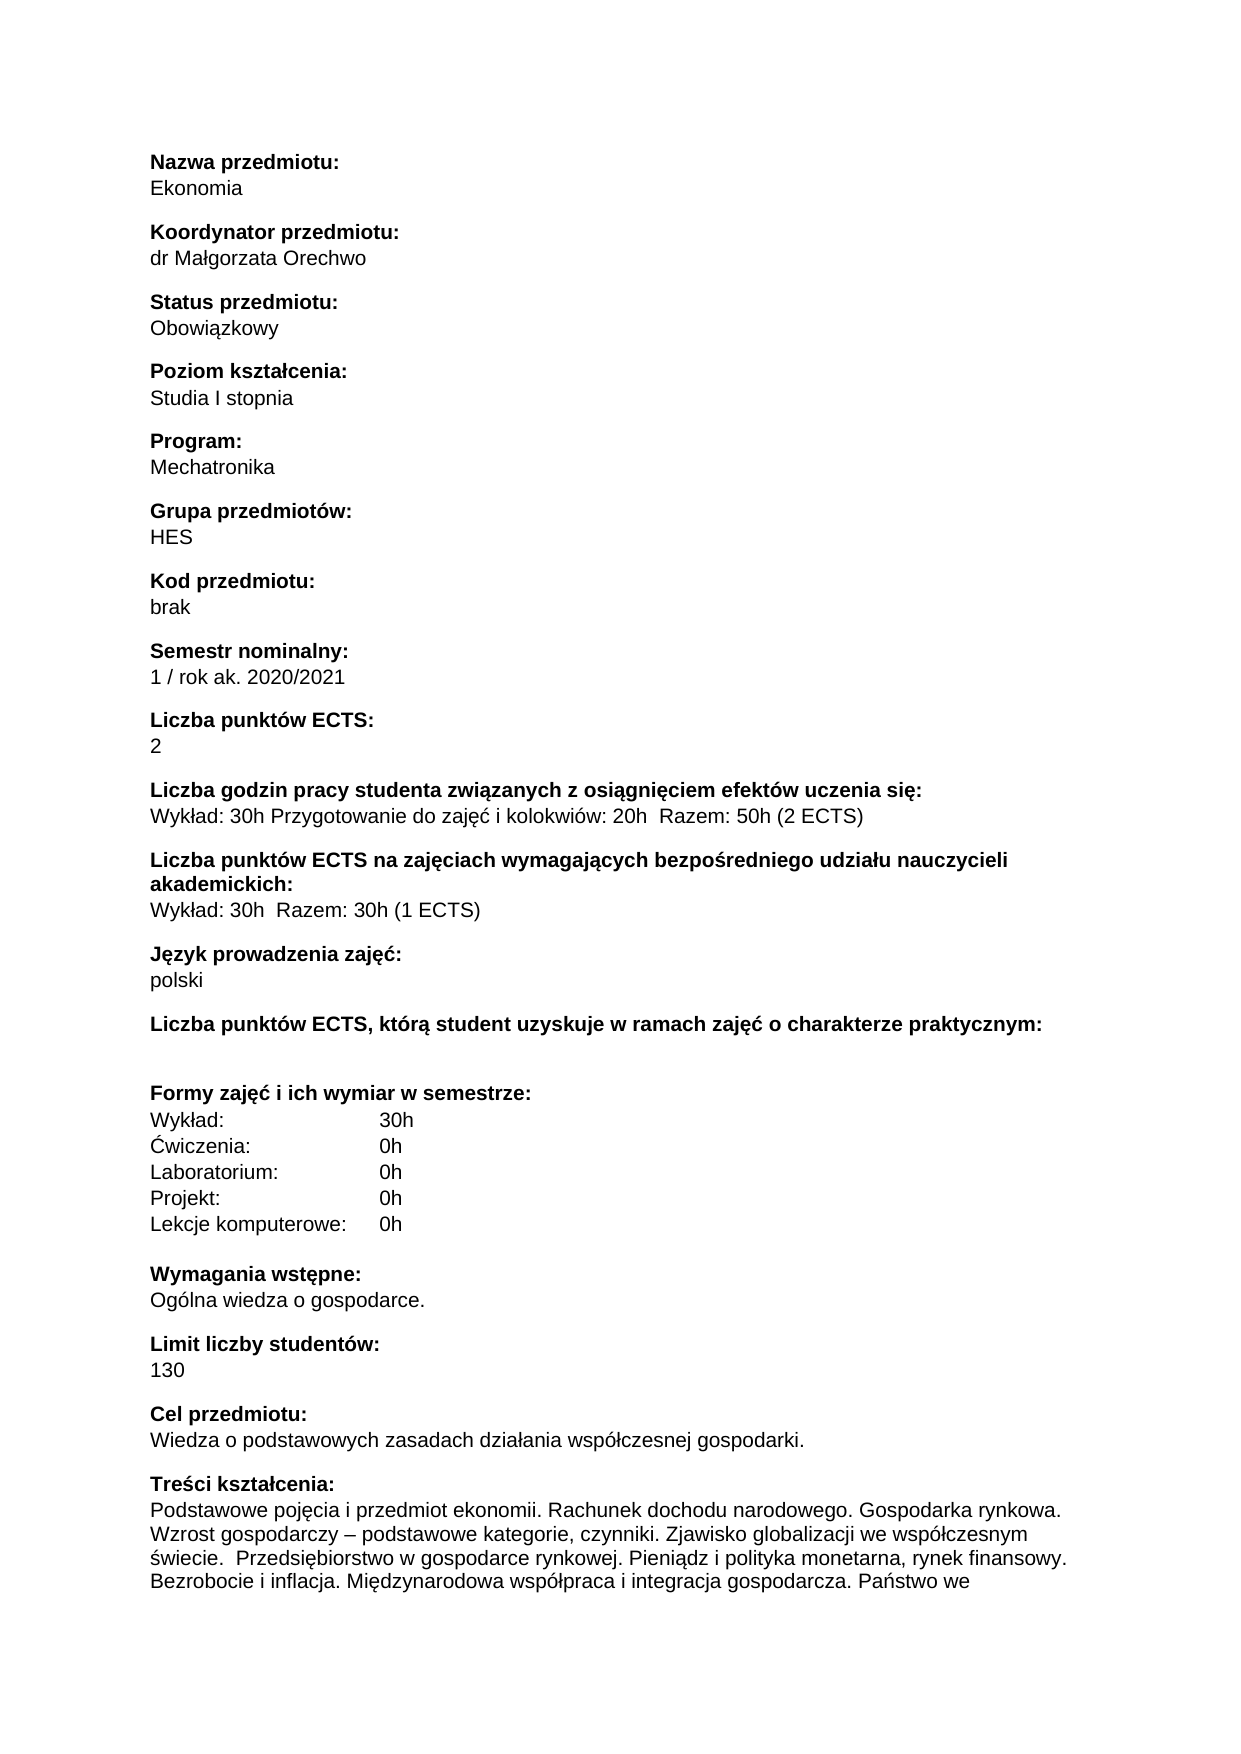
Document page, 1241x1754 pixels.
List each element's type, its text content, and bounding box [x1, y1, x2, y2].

text Formy zajęć i ich wymiar w semestrze: [150, 1081, 1090, 1105]
table_cell 0h [369, 1210, 597, 1236]
text Semestr nominalny: [150, 638, 1090, 662]
text Nazwa przedmiotu: [150, 150, 1090, 174]
text Poziom kształcenia: [150, 359, 1090, 383]
text Liczba punktów ECTS: [150, 708, 1090, 732]
text Studia I stopnia [150, 385, 1090, 409]
table_cell Lekcje komputerowe: [140, 1212, 367, 1236]
table_cell 0h [369, 1132, 597, 1158]
text Wykład: 30h Przygotowanie do zajęć i kolokwiów: 20h Razem: 50h (2 ECTS) [150, 804, 1090, 828]
text Cel przedmiotu: [150, 1402, 1090, 1426]
text Wymagania wstępne: [150, 1262, 1090, 1286]
text Wiedza o podstawowych zasadach działania współczesnej gospodarki. [150, 1428, 1090, 1452]
table_cell Projekt: [140, 1186, 367, 1210]
text Wykład: 30h Razem: 30h (1 ECTS) [150, 898, 1090, 922]
text Treści kształcenia: [150, 1471, 1090, 1495]
table_cell 0h [369, 1184, 597, 1210]
text Obowiązkowy [150, 316, 1090, 339]
table_cell Laboratorium: [140, 1160, 367, 1184]
table_cell Ćwiczenia: [140, 1134, 367, 1158]
text dr Małgorzata Orechwo [150, 246, 1090, 270]
text 2 [150, 734, 1090, 758]
text Język prowadzenia zajęć: [150, 942, 1090, 966]
text Mechatronika [150, 455, 1090, 479]
text Ogólna wiedza o gospodarce. [150, 1288, 1090, 1312]
text Program: [150, 429, 1090, 453]
text Kod przedmiotu: [150, 569, 1090, 593]
text HES [150, 525, 1090, 549]
text Ekonomia [150, 176, 1090, 200]
text brak [150, 595, 1090, 619]
text Liczba punktów ECTS na zajęciach wymagających bezpośredniego udziału nauczycieli akademickich: [150, 848, 1090, 896]
text Limit liczby studentów: [150, 1332, 1090, 1356]
table_header Wykład: [140, 1108, 367, 1132]
table_cell 0h [369, 1158, 597, 1184]
text Liczba godzin pracy studenta związanych z osiągnięciem efektów uczenia się: [150, 778, 1090, 802]
text Koordynator przedmiotu: [150, 220, 1090, 244]
text polski [150, 968, 1090, 992]
table_header 30h [369, 1108, 597, 1132]
text Liczba punktów ECTS, którą student uzyskuje w ramach zajęć o charakterze praktycznym: [150, 1011, 1090, 1035]
text 1 / rok ak. 2020/2021 [150, 664, 1090, 688]
text Status przedmiotu: [150, 289, 1090, 313]
text 130 [150, 1358, 1090, 1382]
text Grupa przedmiotów: [150, 499, 1090, 523]
